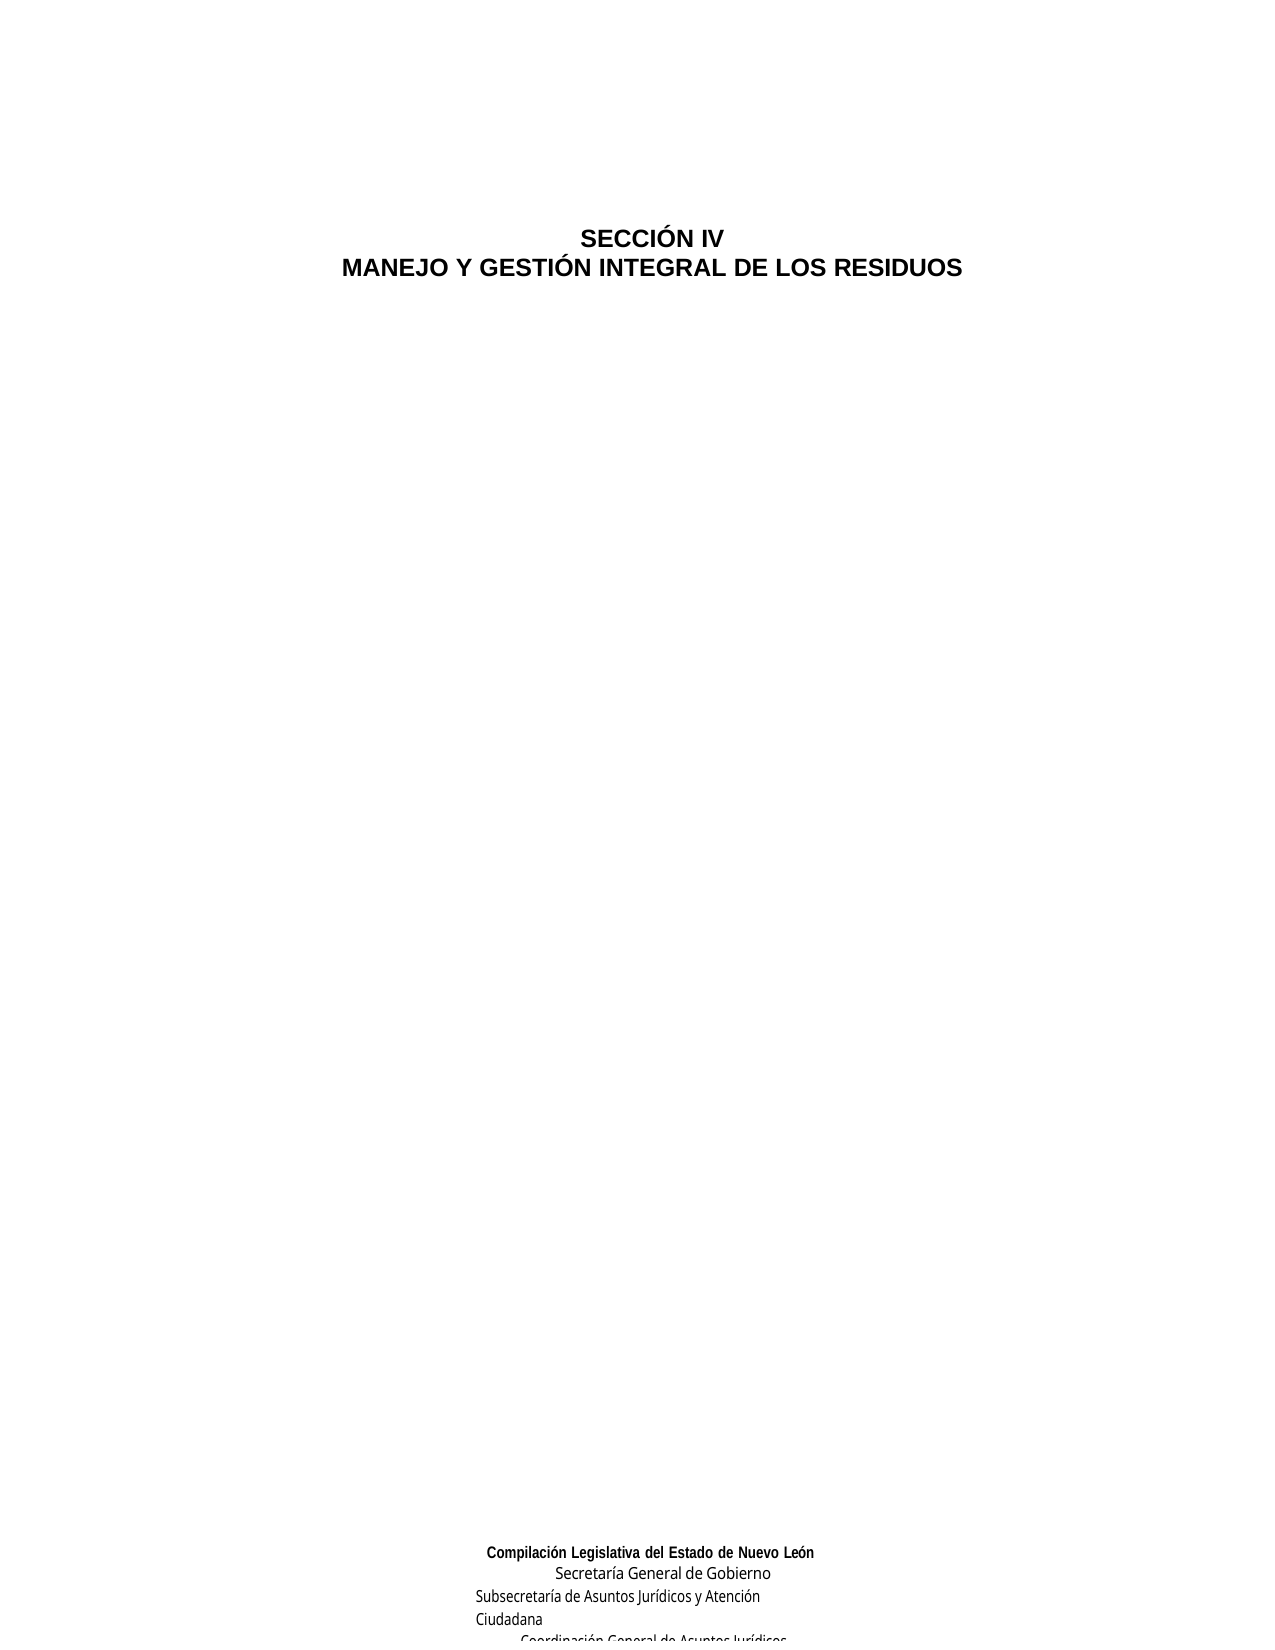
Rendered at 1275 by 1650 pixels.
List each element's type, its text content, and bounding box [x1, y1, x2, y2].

text MANEJO Y GESTIÓN INTEGRAL DE LOS RESIDUOS [173, 252, 1131, 281]
text SECCIÓN IV [173, 224, 1131, 252]
